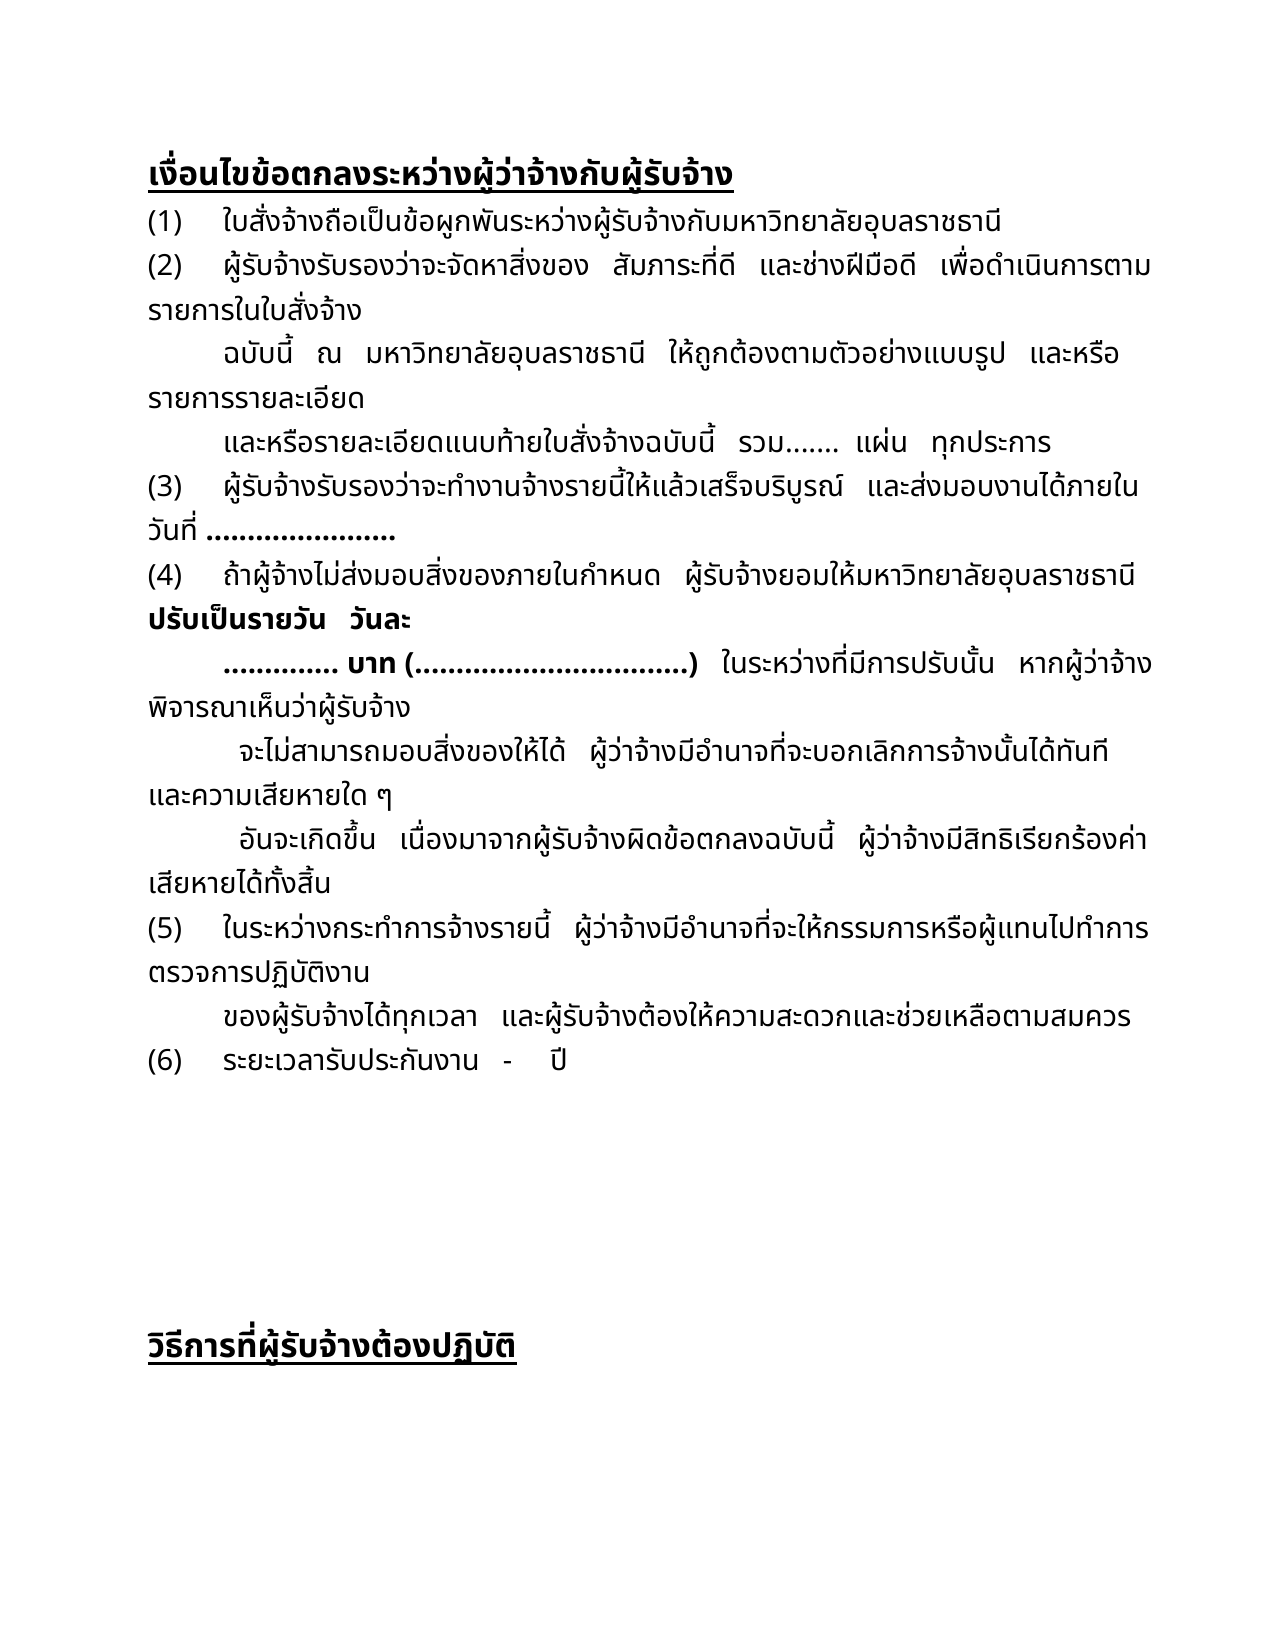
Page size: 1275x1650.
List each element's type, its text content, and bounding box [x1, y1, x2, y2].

text วิธีการที่ผู้รับจ้างต้องปฏิบัติ [148, 1322, 1157, 1372]
text (3) ผู้รับจ้างรับรองว่าจะทำงานจ้างรายนี้ให้แล้วเสร็จบริบูรณ์ และส่งมอบงานได้ภายในวันที่ ....................... [148, 465, 1157, 554]
text (2) ผู้รับจ้างรับรองว่าจะจัดหาสิ่งของ สัมภาระที่ดี และช่างฝีมือดี เพื่อดำเนินการตามรายการในใบสั่งจ้าง [148, 245, 1157, 333]
text (6) ระยะเวลารับประกันงาน - ปี [148, 1039, 1157, 1083]
text ฉบับนี้ ณ มหาวิทยาลัยอุบลราชธานี ให้ถูกต้องตามตัวอย่างแบบรูป และหรือรายการรายละเอียด [148, 333, 1157, 421]
text อันจะเกิดขึ้น เนื่องมาจากผู้รับจ้างผิดข้อตกลงฉบับนี้ ผู้ว่าจ้างมีสิทธิเรียกร้องค่าเสียหายได้ทั้งสิ้น [148, 819, 1157, 907]
text .............. บาท (.................................) ในระหว่างที่มีการปรับนั้น หากผู้ว่าจ้างพิจารณาเห็นว่าผู้รับจ้าง [148, 642, 1157, 731]
text เงื่อนไขข้อตกลงระหว่างผู้ว่าจ้างกับผู้รับจ้าง [148, 150, 1157, 200]
text และหรือรายละเอียดแนบท้ายใบสั่งจ้างฉบับนี้ รวม....... แผ่น ทุกประการ [148, 421, 1157, 465]
text จะไม่สามารถมอบสิ่งของให้ได้ ผู้ว่าจ้างมีอำนาจที่จะบอกเลิกการจ้างนั้นได้ทันที และความเสียหายใด ๆ [148, 731, 1157, 819]
text ของผู้รับจ้างได้ทุกเวลา และผู้รับจ้างต้องให้ความสะดวกและช่วยเหลือตามสมควร [148, 995, 1157, 1039]
text (5) ในระหว่างกระทำการจ้างรายนี้ ผู้ว่าจ้างมีอำนาจที่จะให้กรรมการหรือผู้แทนไปทำการตรวจการปฏิบัติงาน [148, 907, 1157, 995]
text (4) ถ้าผู้จ้างไม่ส่งมอบสิ่งของภายในกำหนด ผู้รับจ้างยอมให้มหาวิทยาลัยอุบลราชธานีปรับเป็นรายวัน วันละ [148, 554, 1157, 642]
text (1) ใบสั่งจ้างถือเป็นข้อผูกพันระหว่างผู้รับจ้างกับมหาวิทยาลัยอุบลราชธานี [148, 200, 1157, 245]
